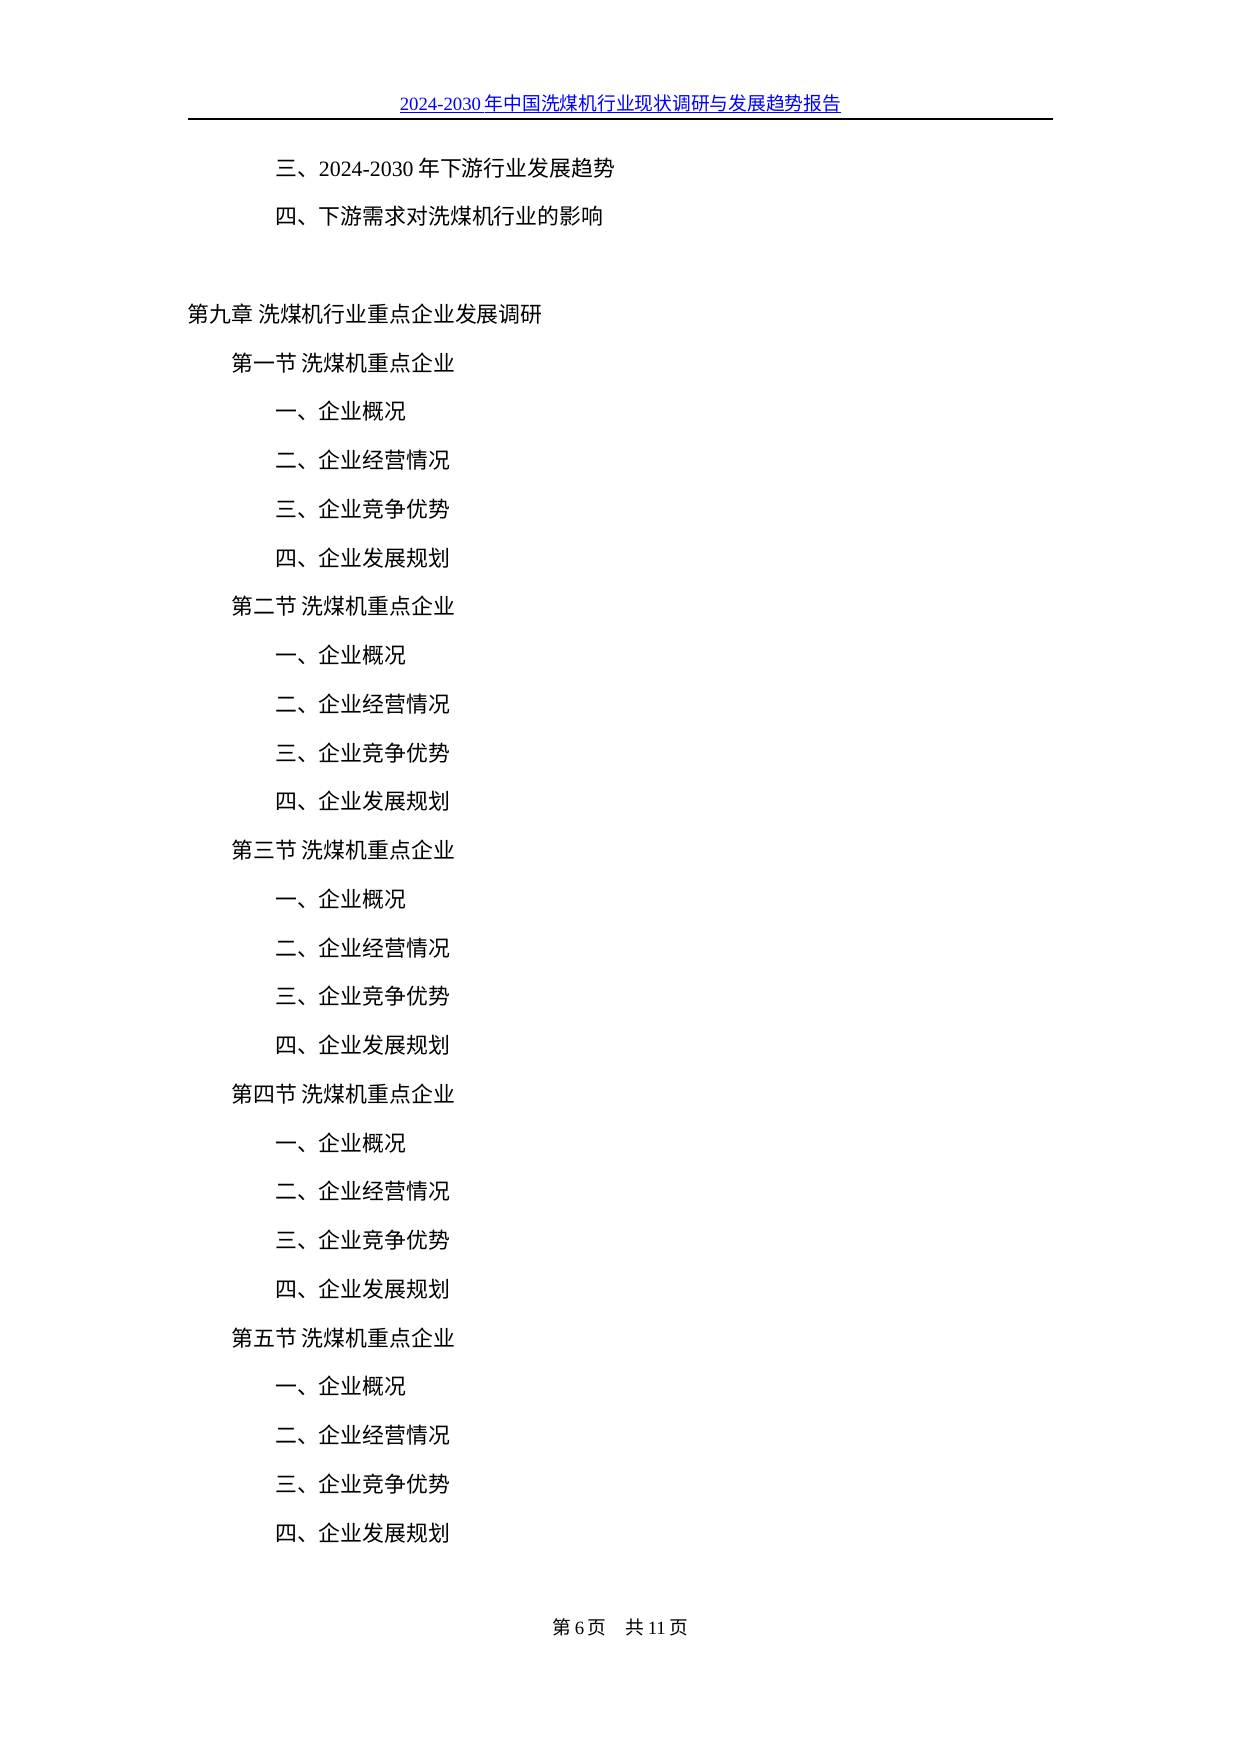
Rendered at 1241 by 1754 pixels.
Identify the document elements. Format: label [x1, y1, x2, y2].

text [187, 150, 1053, 1548]
